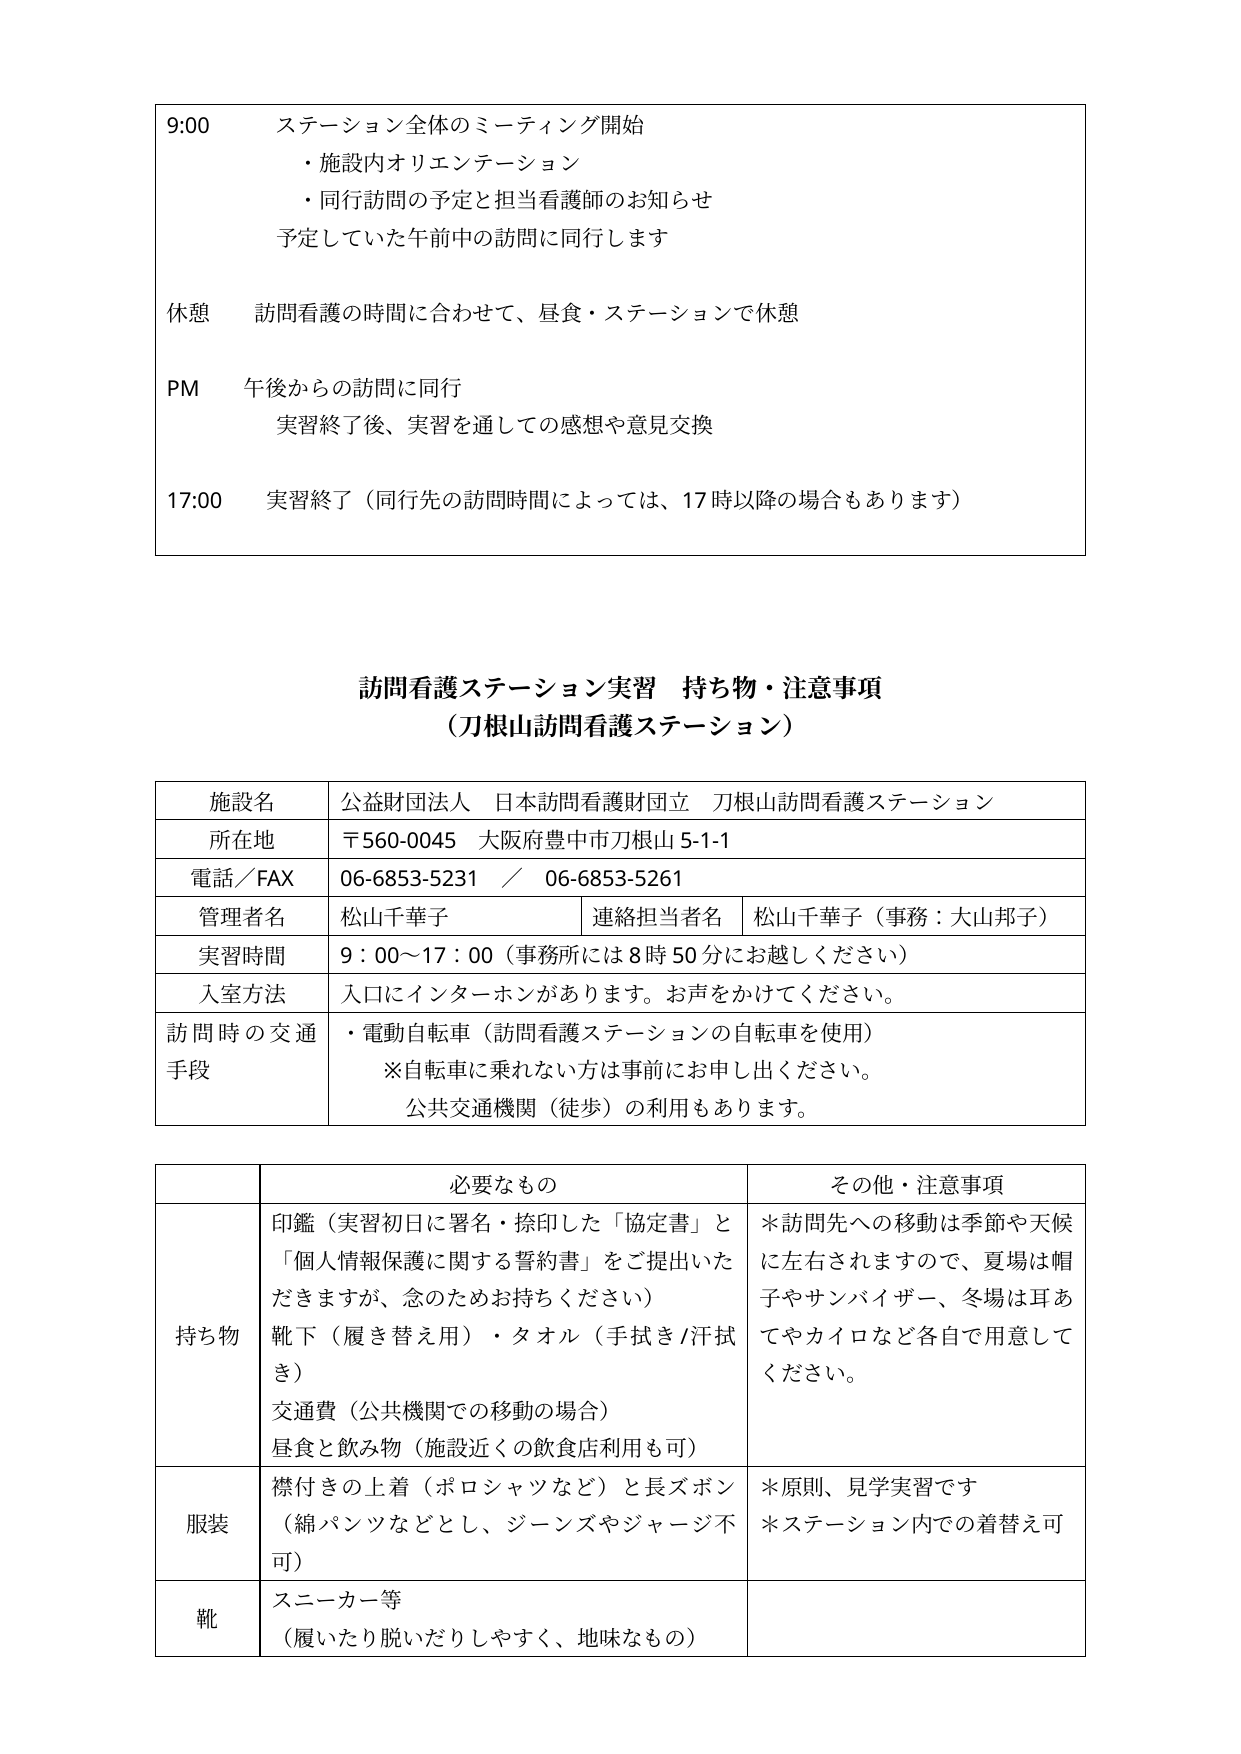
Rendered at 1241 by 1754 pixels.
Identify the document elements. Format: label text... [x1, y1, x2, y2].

table_cell 管理者名 [156, 897, 328, 935]
table_cell 松山千華子 [329, 897, 581, 935]
table_cell 印鑑（実習初日に署名・捺印した「協定書」と「個人情報保護に関する誓約書」をご提出いただきますが、念のためお持ちください） 靴下（履き替え用）・タオル（手拭き/汗拭き） 交通費（公共機関での移動の場合） 昼食と飲み物（施設近くの飲食店利用も可） [261, 1204, 747, 1466]
table_header 施設名 [156, 782, 328, 819]
table_cell 実習時間 [156, 936, 328, 973]
table_cell 〒560-0045 大阪府豊中市刀根山5-1-1 [329, 820, 1085, 858]
table_cell 靴 [156, 1581, 259, 1656]
table_cell 電話／FAX [156, 859, 328, 896]
table_cell 連絡担当者名 [582, 897, 742, 935]
table_header [156, 1165, 259, 1202]
table_cell 入口にインターホンがあります。お声をかけてください。 [329, 974, 1085, 1012]
table_cell ＊訪問先への移動は季節や天候に左右されますので、夏場は帽子やサンバイザー、冬場は耳あてやカイロなど各自で用意してください。 [748, 1204, 1085, 1466]
table_cell [748, 1581, 1085, 1656]
table_cell 06-6853-5231 ／ 06-6853-5261 [329, 859, 1085, 896]
table_cell 持ち物 [156, 1204, 259, 1466]
table_cell 訪問時の交通手段 [156, 1013, 328, 1125]
table_cell 9：00～17：00（事務所には8時50分にお越しください） [329, 936, 1085, 973]
table_header 必要なもの [261, 1165, 747, 1202]
table_cell 襟付きの上着（ポロシャツなど）と長ズボン（綿パンツなどとし、ジーンズやジャージ不可） [261, 1467, 747, 1579]
table_header 公益財団法人 日本訪問看護財団立 刀根山訪問看護ステーション [329, 782, 1085, 819]
table_header その他・注意事項 [748, 1165, 1085, 1202]
table_cell 松山千華子（事務：大山邦子） [743, 897, 1085, 935]
table_cell ＊原則、見学実習です ＊ステーション内での着替え可 [748, 1467, 1085, 1579]
text （刀根山訪問看護ステーション） [130, 706, 1110, 743]
text 訪問看護ステーション実習 持ち物・注意事項 [130, 668, 1110, 706]
table_cell 入室方法 [156, 974, 328, 1012]
table_cell ・電動自転車（訪問看護ステーションの自転車を使用） ※自転車に乗れない方は事前にお申し出ください。 公共交通機関（徒歩）の利用もあります。 [329, 1013, 1085, 1125]
table_cell スニーカー等 （履いたり脱いだりしやすく、地味なもの） [261, 1581, 747, 1656]
table_cell 所在地 [156, 820, 328, 858]
table_header 9:00 ステーション全体のミーティング開始 ・施設内オリエンテーション ・同行訪問の予定と担当看護師のお知らせ 予定していた午前中の訪問に同行します 休憩 訪問看護の時間に合わせて、昼食・ステーションで休憩 PM 午後からの訪問に同行 実習終了後、実習を通しての感想や意見交換 17:00 実習終了（同行先の訪問時間によっては、17時以降の場合もあります） [156, 105, 1085, 554]
table_cell 服装 [156, 1467, 259, 1579]
